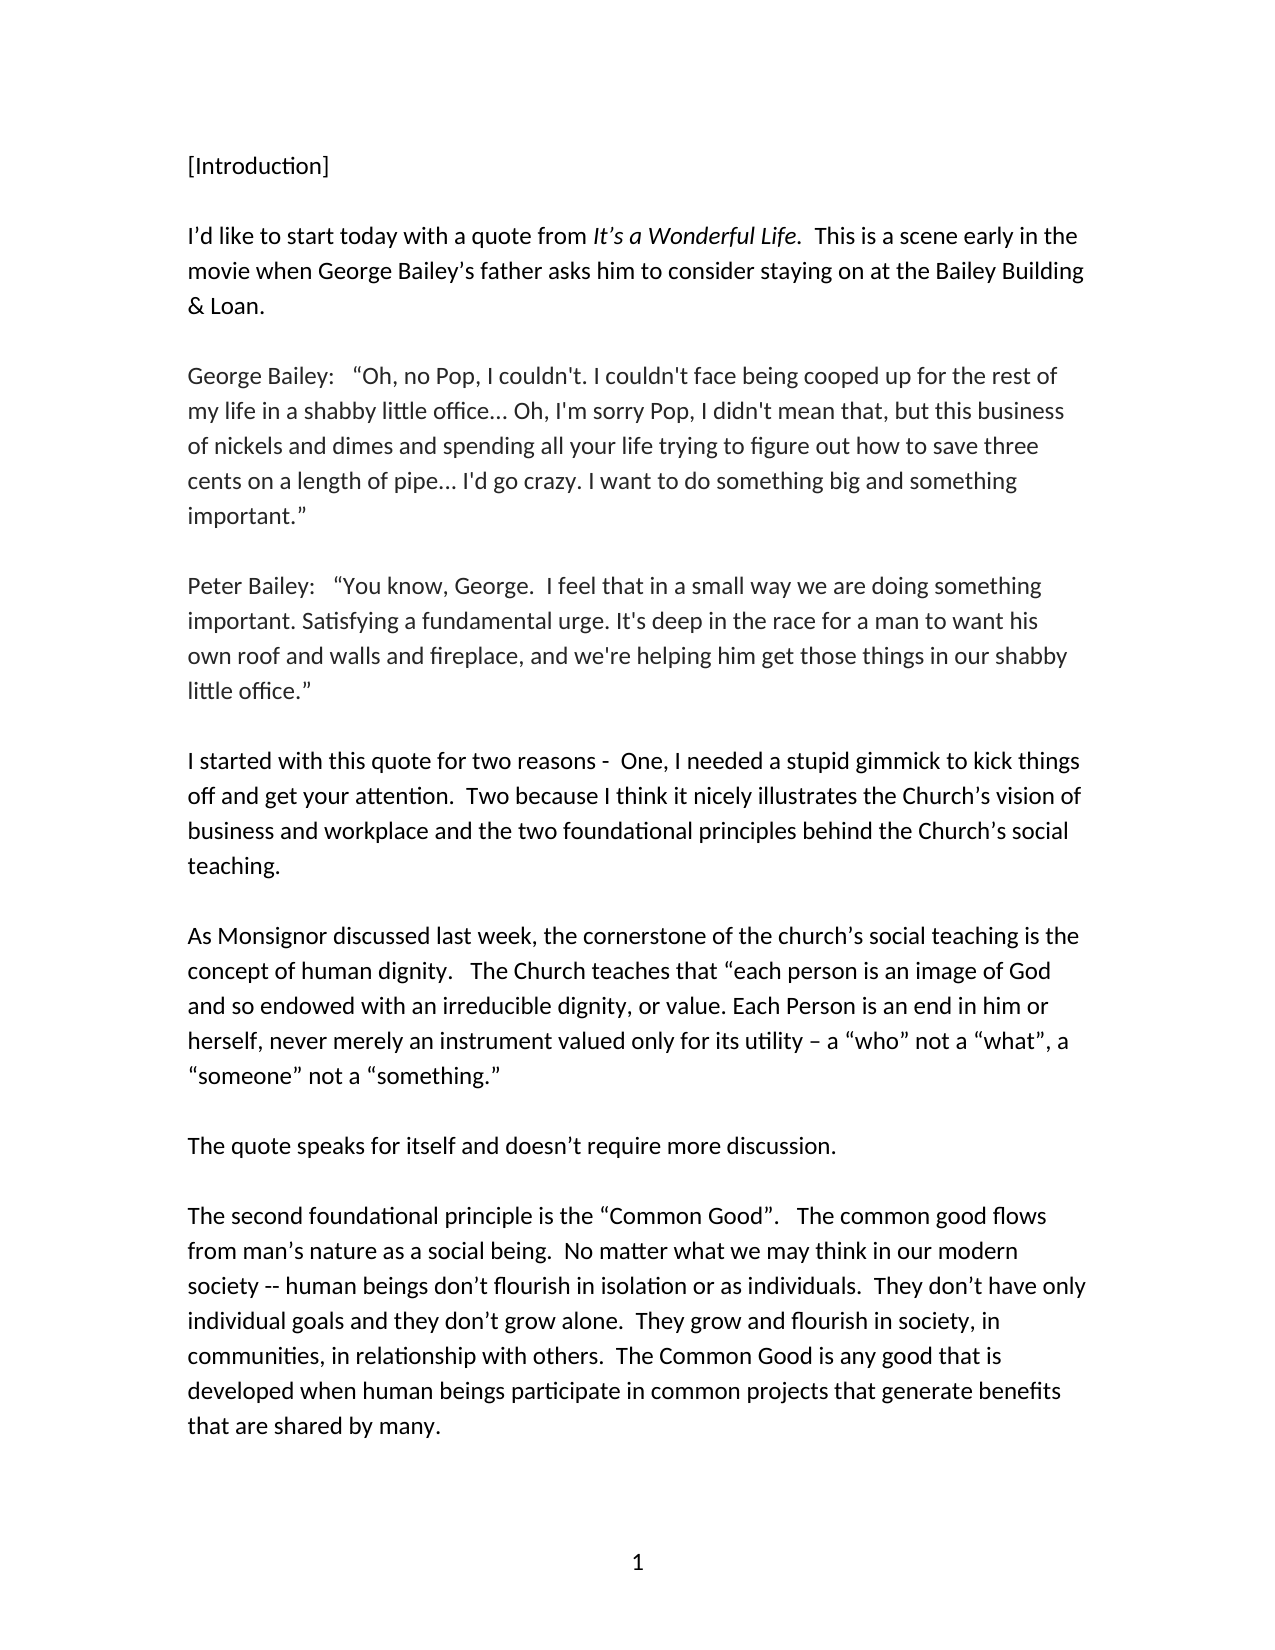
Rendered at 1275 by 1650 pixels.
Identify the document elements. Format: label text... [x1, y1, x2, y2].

text The quote speaks for itself and doesn’t require more discussion. [187, 1130, 1087, 1161]
text The second foundational principle is the “Common Good”. The common good flows from man’s nature as a social being. No matter what we may think in our modern society -- human beings don’t flourish in isolation or as individuals. They don’t have only individual goals and they don’t grow alone. They grow and flourish in society, in communities, in relationship with others. The Common Good is any good that is developed when human beings participate in common projects that generate benefits that are shared by many. [187, 1200, 1087, 1441]
text Peter Bailey: “You know, George. I feel that in a small way we are doing something important. Satisfying a fundamental urge. It's deep in the race for a man to want his own roof and walls and fireplace, and we're helping him get those things in our shabby little office.” [187, 570, 1087, 706]
text I’d like to start today with a quote from It’s a Wonderful Life. This is a scene early in the movie when George Bailey’s father asks him to consider staying on at the Bailey Building & Loan. [187, 220, 1087, 321]
text I started with this quote for two reasons - One, I needed a stupid gimmick to kick things off and get your attention. Two because I think it nicely illustrates the Church’s vision of business and workplace and the two foundational principles behind the Church’s social teaching. [187, 745, 1087, 881]
text [Introduction] [187, 150, 1087, 181]
text As Monsignor discussed last week, the cornerstone of the church’s social teaching is the concept of human dignity. The Church teaches that “each person is an image of God and so endowed with an irreducible dignity, or value. Each Person is an end in him or herself, never merely an instrument valued only for its utility – a “who” not a “what”, a “someone” not a “something.” [187, 920, 1087, 1091]
text George Bailey: “Oh, no Pop, I couldn't. I couldn't face being cooped up for the rest of my life in a shabby little office... Oh, I'm sorry Pop, I didn't mean that, but this business of nickels and dimes and spending all your life trying to figure out how to save three cents on a length of pipe... I'd go crazy. I want to do something big and something important.” [187, 360, 1087, 531]
